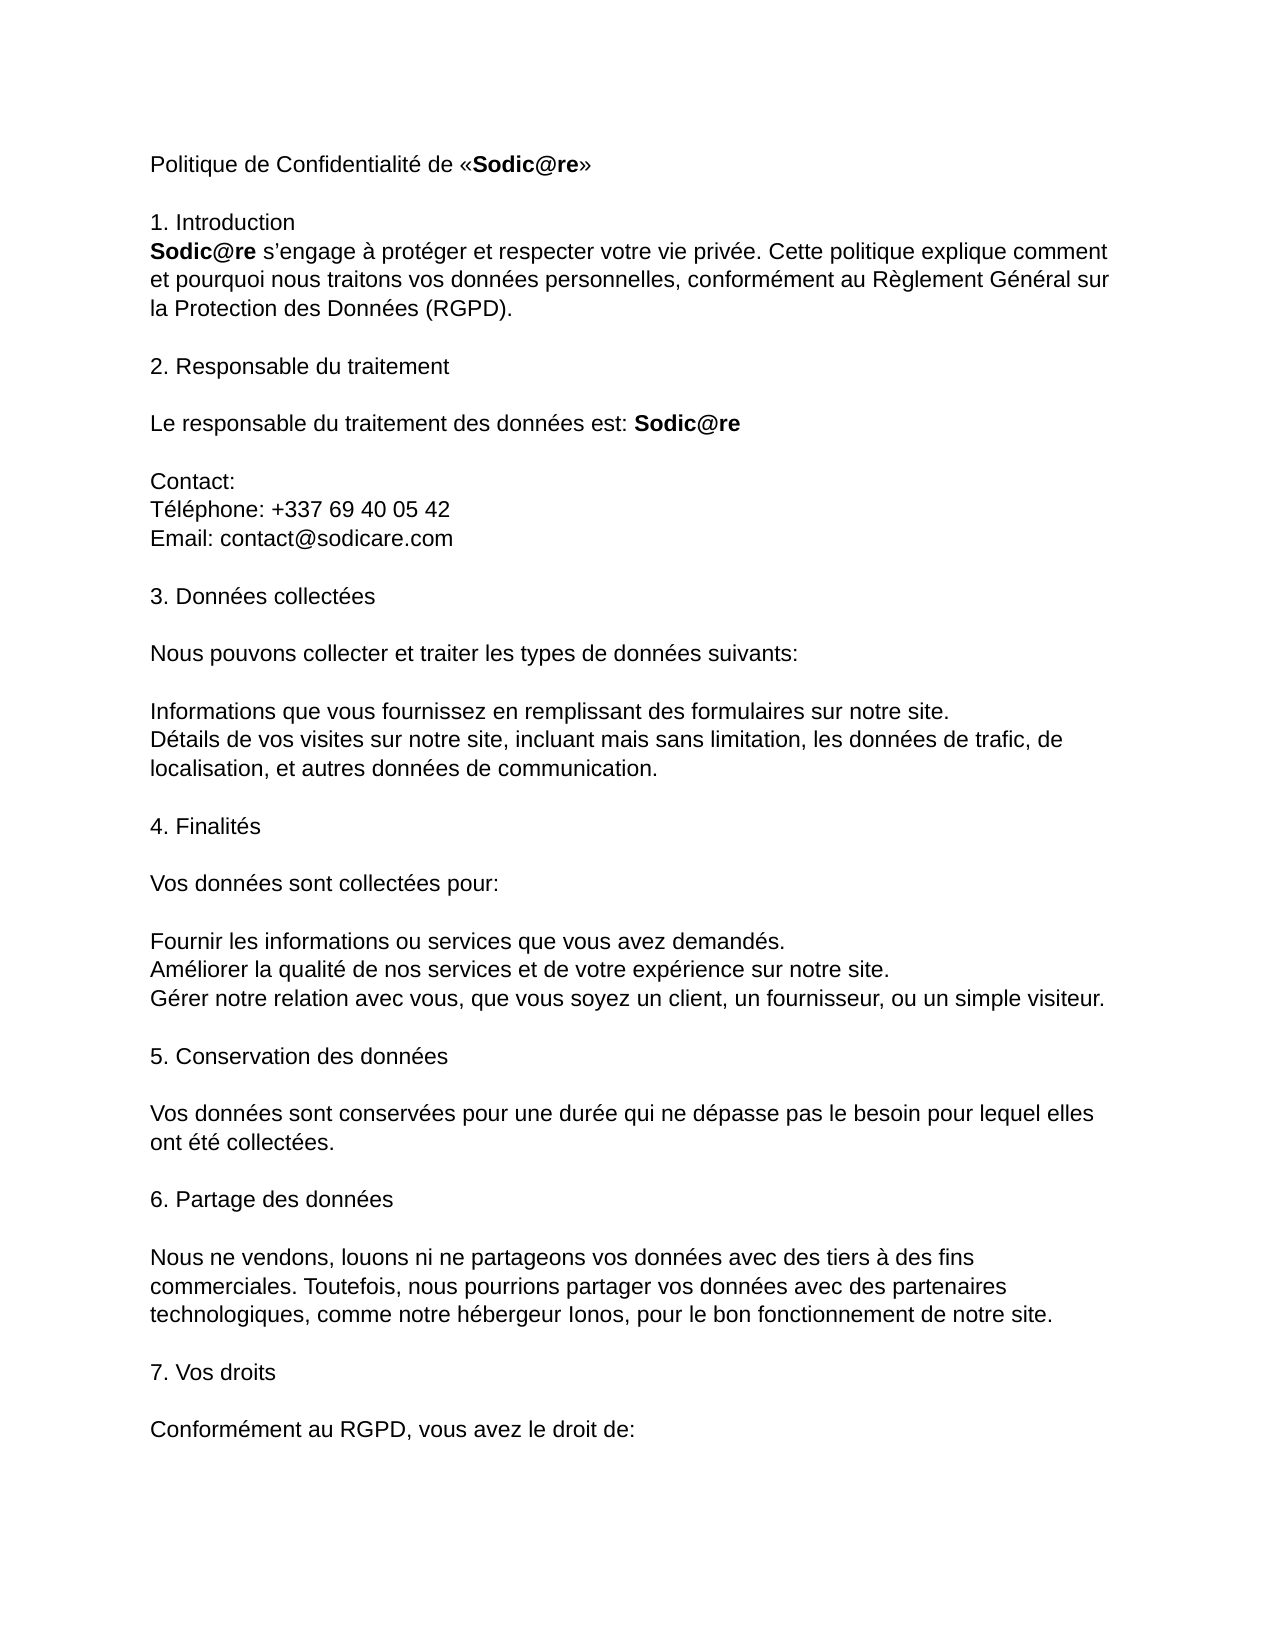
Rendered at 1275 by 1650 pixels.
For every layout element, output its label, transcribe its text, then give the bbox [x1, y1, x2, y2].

text 3. Données collectées [150, 581, 1125, 610]
text Politique de Confidentialité de «Sodic@re» [150, 150, 1125, 179]
text Téléphone: +337 69 40 05 42 [150, 495, 1125, 524]
text Nous ne vendons, louons ni ne partageons vos données avec des tiers à des fins commerciales. Toutefois, nous pourrions partager vos données avec des partenaires technologiques, comme notre hébergeur Ionos, pour le bon fonctionnement de notre site. [150, 1242, 1125, 1329]
text Sodic@re s’engage à protéger et respecter votre vie privée. Cette politique explique comment et pourquoi nous traitons vos données personnelles, conformément au Règlement Général sur la Protection des Données (RGPD). [150, 236, 1125, 322]
text Informations que vous fournissez en remplissant des formulaires sur notre site. [150, 696, 1125, 725]
text Améliorer la qualité de nos services et de votre expérience sur notre site. [150, 955, 1125, 984]
text 2. Responsable du traitement [150, 351, 1125, 380]
text Contact: [150, 466, 1125, 495]
text Fournir les informations ou services que vous avez demandés. [150, 926, 1125, 955]
text Détails de vos visites sur notre site, incluant mais sans limitation, les données de trafic, de localisation, et autres données de communication. [150, 725, 1125, 782]
text Email: contact@sodicare.com [150, 524, 1125, 552]
text 7. Vos droits [150, 1357, 1125, 1386]
text 6. Partage des données [150, 1185, 1125, 1214]
text Le responsable du traitement des données est: Sodic@re [150, 409, 1125, 437]
text Vos données sont collectées pour: [150, 869, 1125, 897]
text Conformément au RGPD, vous avez le droit de: [150, 1415, 1125, 1444]
text Vos données sont conservées pour une durée qui ne dépasse pas le besoin pour lequel elles ont été collectées. [150, 1099, 1125, 1156]
text Gérer notre relation avec vous, que vous soyez un client, un fournisseur, ou un simple visiteur. [150, 984, 1125, 1012]
text 5. Conservation des données [150, 1041, 1125, 1070]
text 4. Finalités [150, 811, 1125, 840]
text 1. Introduction [150, 207, 1125, 236]
text Nous pouvons collecter et traiter les types de données suivants: [150, 639, 1125, 667]
